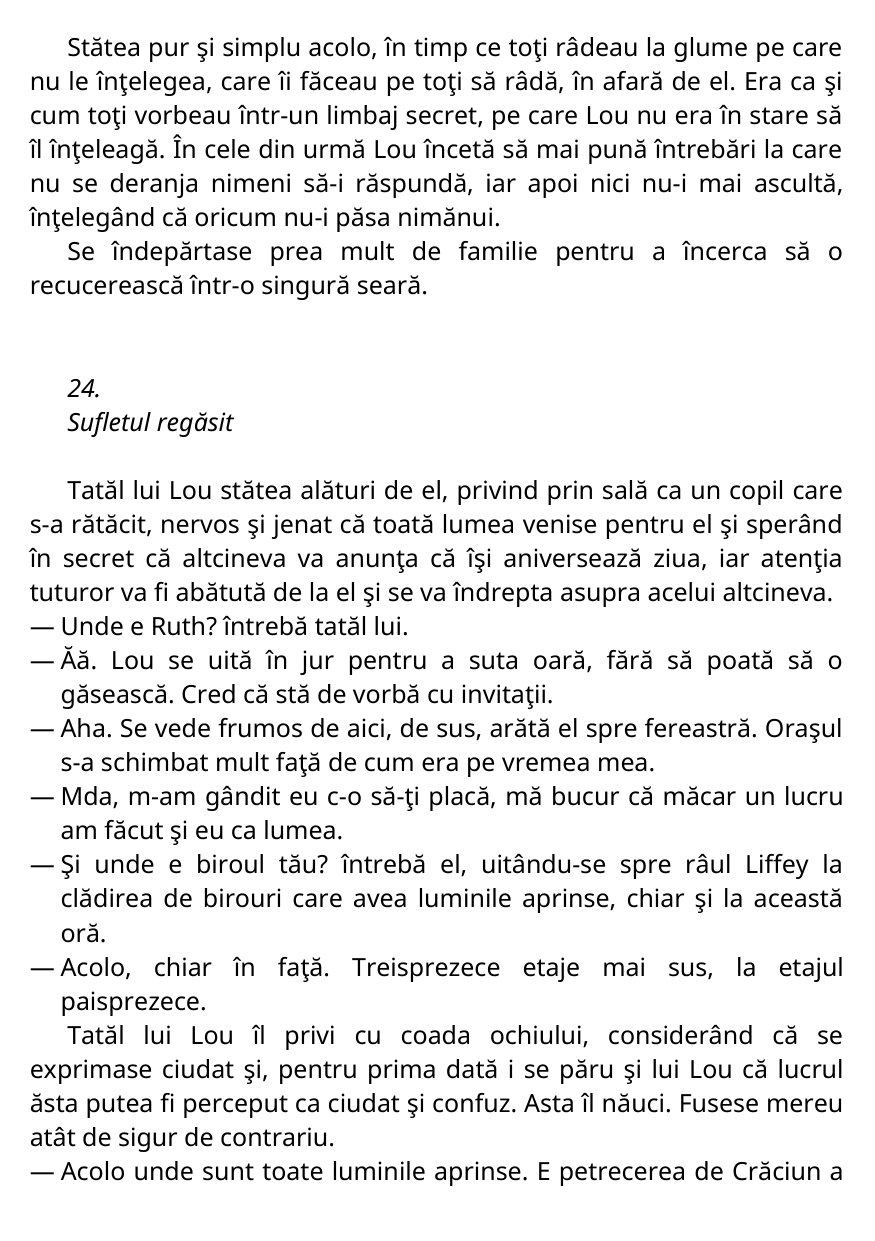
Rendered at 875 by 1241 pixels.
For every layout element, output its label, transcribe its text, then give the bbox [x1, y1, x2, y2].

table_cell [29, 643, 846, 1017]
text Tatăl lui Lou stătea alături de el, privind prin sală ca un copil care s-a rătăcit, nervos şi jenat că toată lumea venise pentru el şi sperând în secret că altcineva va anunţa că îşi aniversează ziua, iar atenţia tuturor va fi abătută de la el şi se va îndrepta asupra acelui altcineva. [29, 472, 844, 609]
text Sufletul regăsit [29, 404, 844, 438]
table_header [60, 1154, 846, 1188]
text 24. [29, 370, 844, 404]
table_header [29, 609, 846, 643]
text Tatăl lui Lou îl privi cu coada ochiului, considerând că se exprimase ciudat şi, pentru prima dată i se păru şi lui Lou că lucrul ăsta putea fi perceput ca ciudat şi confuz. Asta îl năuci. Fusese mereu atât de sigur de contrariu. [29, 1017, 844, 1154]
text Se îndepărtase prea mult de familie pentru a încerca să o recucerească într-o singură seară. [29, 234, 844, 302]
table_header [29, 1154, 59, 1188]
text Stătea pur şi simplu acolo, în timp ce toţi râdeau la glume pe care nu le înţelegea, care îi făceau pe toţi să râdă, în afară de el. Era ca şi cum toţi vorbeau într-un limbaj secret, pe care Lou nu era în stare să îl înţeleagă. În cele din urmă Lou încetă să mai pună întrebări la care nu se deranja nimeni să-i răspundă, iar apoi nici nu-i mai ascultă, înţelegând că oricum nu-i păsa nimănui. [29, 29, 844, 234]
